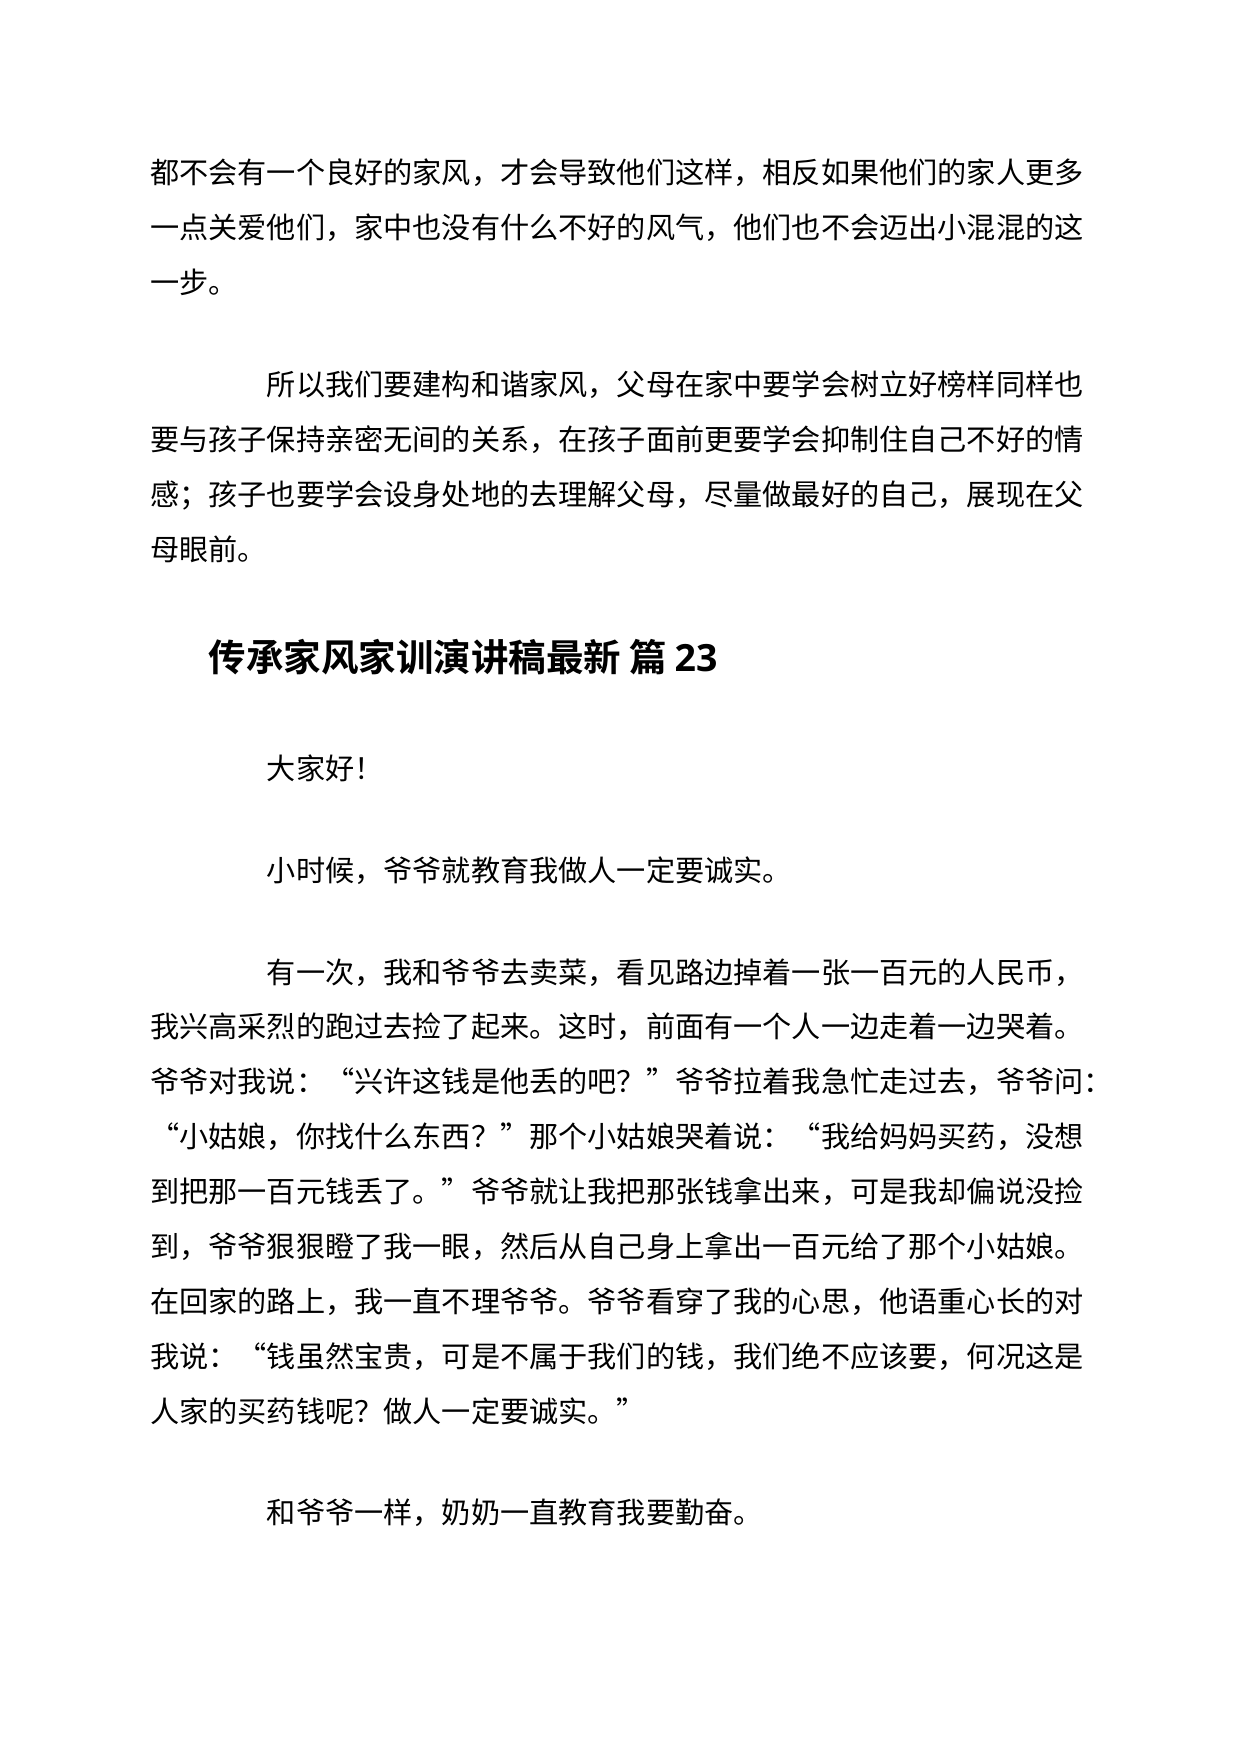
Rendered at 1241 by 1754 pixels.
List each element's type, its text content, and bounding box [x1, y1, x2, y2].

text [150, 150, 1090, 302]
text 小时候，爷爷就教育我做人一定要诚实。 [150, 847, 1090, 890]
text 和爷爷一样，奶奶一直教育我要勤奋。 [150, 1490, 1090, 1532]
text 大家好！ [150, 746, 1090, 788]
text 有一次，我和爷爷去卖菜，看见路边掉着一张一百元的人民币，我兴高采烈的跑过去捡了起来。这时，前面有一个人一边走着一边哭着。爷爷对我说：“兴许这钱是他丢的吧？”爷爷拉着我急忙走过去，爷爷问：“小姑娘，你找什么东西？”那个小姑娘哭着说：“我给妈妈买药，没想到把那一百元钱丢了。”爷爷就让我把那张钱拿出来，可是我却偏说没捡到，爷爷狠狠瞪了我一眼，然后从自己身上拿出一百元给了那个小姑娘。在回家的路上，我一直不理爷爷。爷爷看穿了我的心思，他语重心长的对我说：“钱虽然宝贵，可是不属于我们的钱，我们绝不应该要，何况这是人家的买药钱呢？做人一定要诚实。” [150, 949, 1090, 1431]
text 传承家风家训演讲稿最新 篇23 [150, 628, 1090, 682]
text 所以我们要建构和谐家风，父母在家中要学会树立好榜样同样也要与孩子保持亲密无间的关系，在孩子面前更要学会抑制住自己不好的情感；孩子也要学会设身处地的去理解父母，尽量做最好的自己，展现在父母眼前。 [150, 362, 1090, 568]
